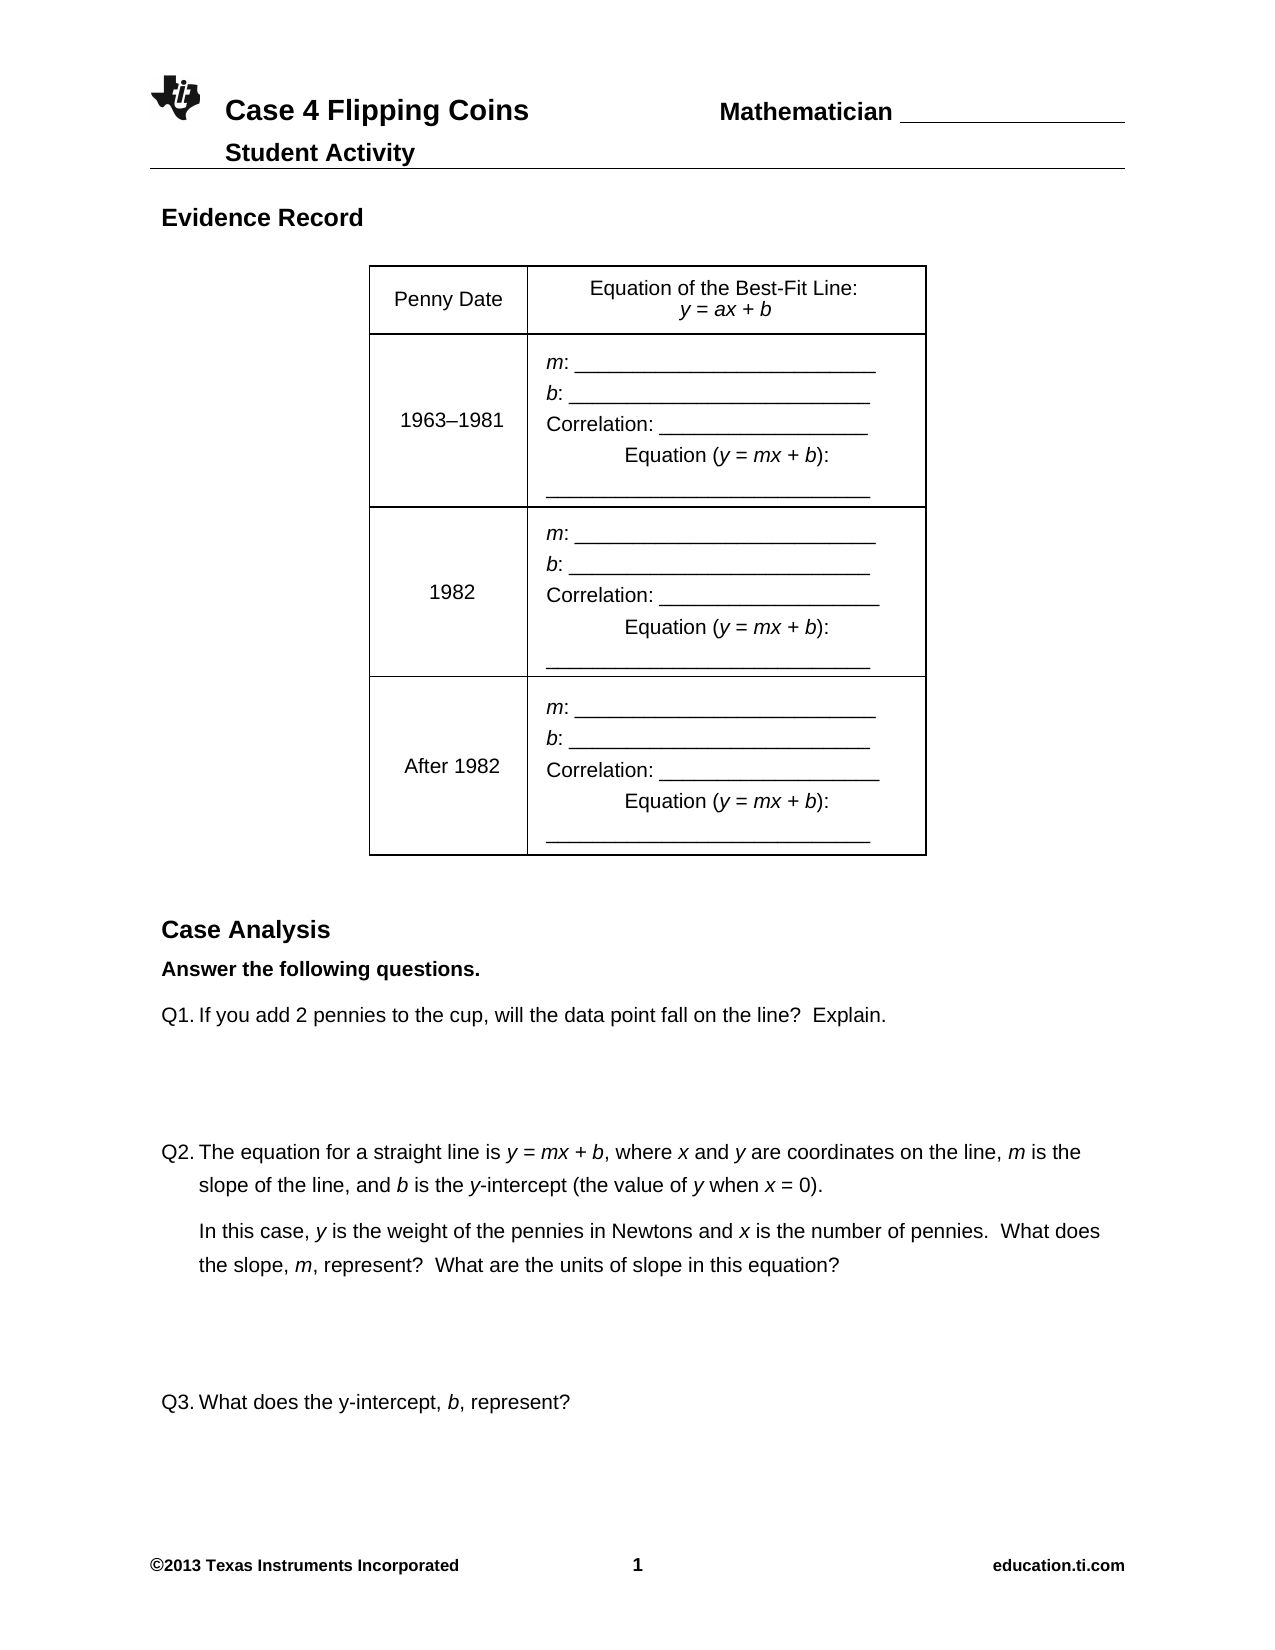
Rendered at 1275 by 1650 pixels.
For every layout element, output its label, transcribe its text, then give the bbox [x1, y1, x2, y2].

picture [150, 75, 200, 121]
table_cell Q2. The equation for a straight line is y = mx + b, where x and y are coordinates on the line, m is the slope of the line, and b is the y-intercept (the value of y when x = 0). In this case, y is the weight of the pennies in Newtons and x is the number of pennies. What does the slope, m, represent? What are the units of slope in this equation? [150, 1131, 1146, 1381]
table_header Evidence Record [150, 198, 1146, 232]
table_header Case Analysis [150, 911, 1146, 944]
table_cell Answer the following questions. [150, 944, 1146, 993]
table_cell Q3. What does the y-intercept, b, represent? [150, 1381, 1146, 1472]
table_cell Q1. If you add 2 pennies to the cup, will the data point fall on the line? Explain. [150, 993, 1146, 1131]
table_cell [150, 232, 1146, 882]
